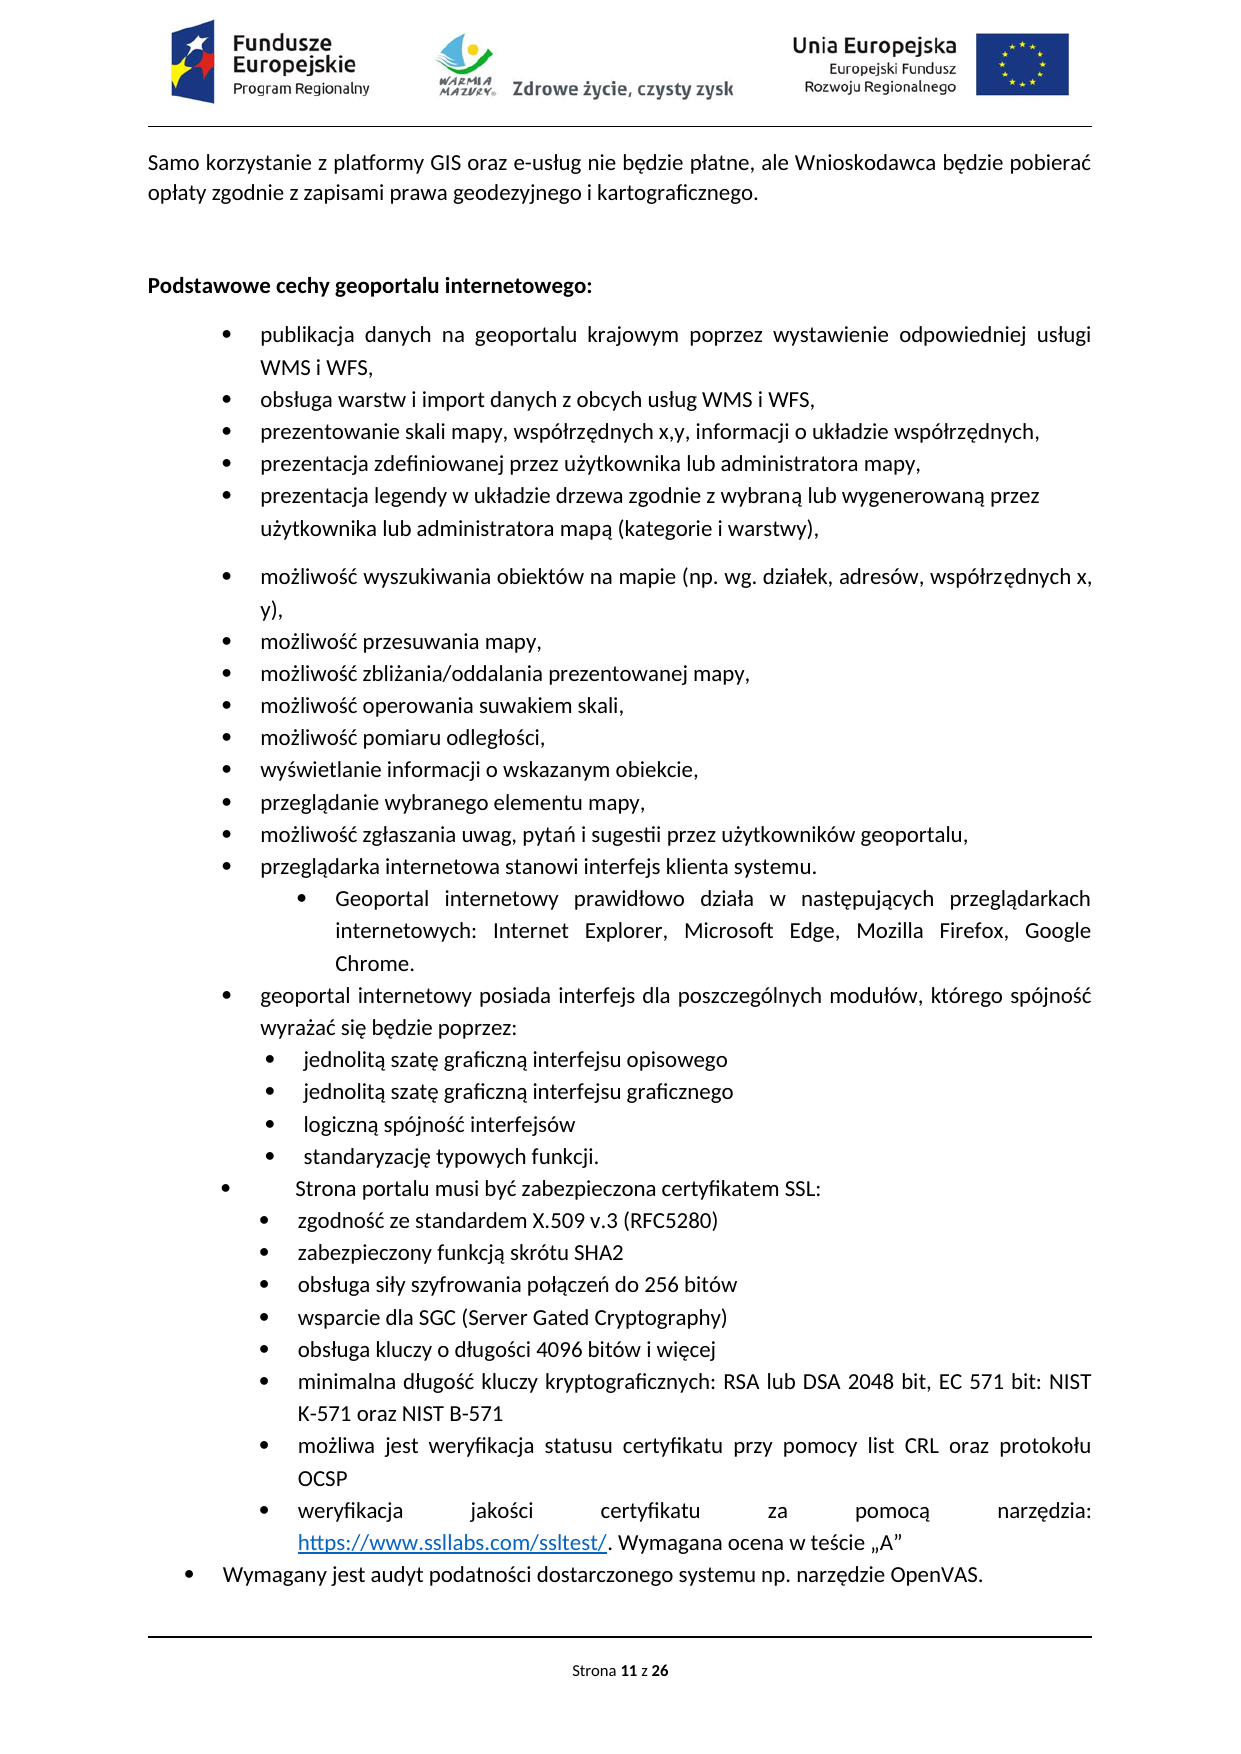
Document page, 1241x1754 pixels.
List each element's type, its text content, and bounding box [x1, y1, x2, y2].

text Podstawowe cechy geoportalu internetowego: [148, 272, 1092, 300]
list prezentowanie skali mapy, współrzędnych x,y, informacji o układzie współrzędnych, [223, 417, 1092, 445]
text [148, 148, 1092, 206]
text użytkownika lub administratora mapą (kategorie i warstwy), [224, 514, 1092, 542]
list obsługa siły szyfrowania połączeń do 256 bitów [260, 1271, 1092, 1299]
list weryfikacja jakości certyfikatu za pomocą narzędzia: https://www.ssllabs.com/ssltest/. Wymagana ocena w teście „A” [260, 1496, 1092, 1556]
list możliwość przesuwania mapy, [223, 627, 1092, 655]
list logiczną spójność interfejsów [266, 1110, 1092, 1138]
list geoportal internetowy posiada interfejs dla poszczególnych modułów, którego spójność wyrażać się będzie poprzez: [223, 981, 1092, 1041]
list wsparcie dla SGC (Server Gated Cryptography) [260, 1303, 1092, 1331]
list wyświetlanie informacji o wskazanym obiekcie, [223, 756, 1092, 784]
list standaryzację typowych funkcji. [266, 1142, 1092, 1170]
list jednolitą szatę graficzną interfejsu graficznego [266, 1077, 1092, 1106]
list możliwość operowania suwakiem skali, [223, 691, 1092, 719]
list przeglądarka internetowa stanowi interfejs klienta systemu. [223, 852, 1092, 880]
list obsługa warstw i import danych z obcych usług WMS i WFS, [223, 385, 1092, 413]
list możliwość zgłaszania uwag, pytań i sugestii przez użytkowników geoportalu, [223, 820, 1092, 848]
picture [151, 0, 1089, 124]
list publikacja danych na geoportalu krajowym poprzez wystawienie odpowiedniej usługi WMS i WFS, [223, 321, 1092, 381]
list możliwa jest weryfikacja statusu certyfikatu przy pomocy list CRL oraz protokołu OCSP [260, 1432, 1092, 1492]
list jednolitą szatę graficzną interfejsu opisowego [266, 1045, 1092, 1073]
list minimalna długość kluczy kryptograficznych: RSA lub DSA 2048 bit, EC 571 bit: NIST K-571 oraz NIST B-571 [260, 1367, 1092, 1427]
list zgodność ze standardem X.509 v.3 (RFC5280) [260, 1206, 1092, 1234]
list prezentacja zdefiniowanej przez użytkownika lub administratora mapy, [223, 449, 1092, 477]
list obsługa kluczy o długości 4096 bitów i więcej [260, 1335, 1092, 1363]
list Wymagany jest audyt podatności dostarczonego systemu np. narzędzie OpenVAS. [185, 1560, 1092, 1588]
list możliwość zbliżania/oddalania prezentowanej mapy, [223, 659, 1092, 687]
list zabezpieczony funkcją skrótu SHA2 [260, 1238, 1092, 1266]
list możliwość pomiaru odległości, [223, 723, 1092, 751]
list Strona portalu musi być zabezpieczona certyfikatem SSL: [222, 1174, 1092, 1202]
list przeglądanie wybranego elementu mapy, [223, 788, 1092, 816]
list możliwość wyszukiwania obiektów na mapie (np. wg. działek, adresów, współrzędnych x, y), [223, 562, 1092, 623]
list Geoportal internetowy prawidłowo działa w następujących przeglądarkach internetowych: Internet Explorer, Microsoft Edge, Mozilla Firefox, Google Chrome. [298, 884, 1092, 977]
list prezentacja legendy w układzie drzewa zgodnie z wybraną lub wygenerowaną przez [223, 481, 1092, 509]
